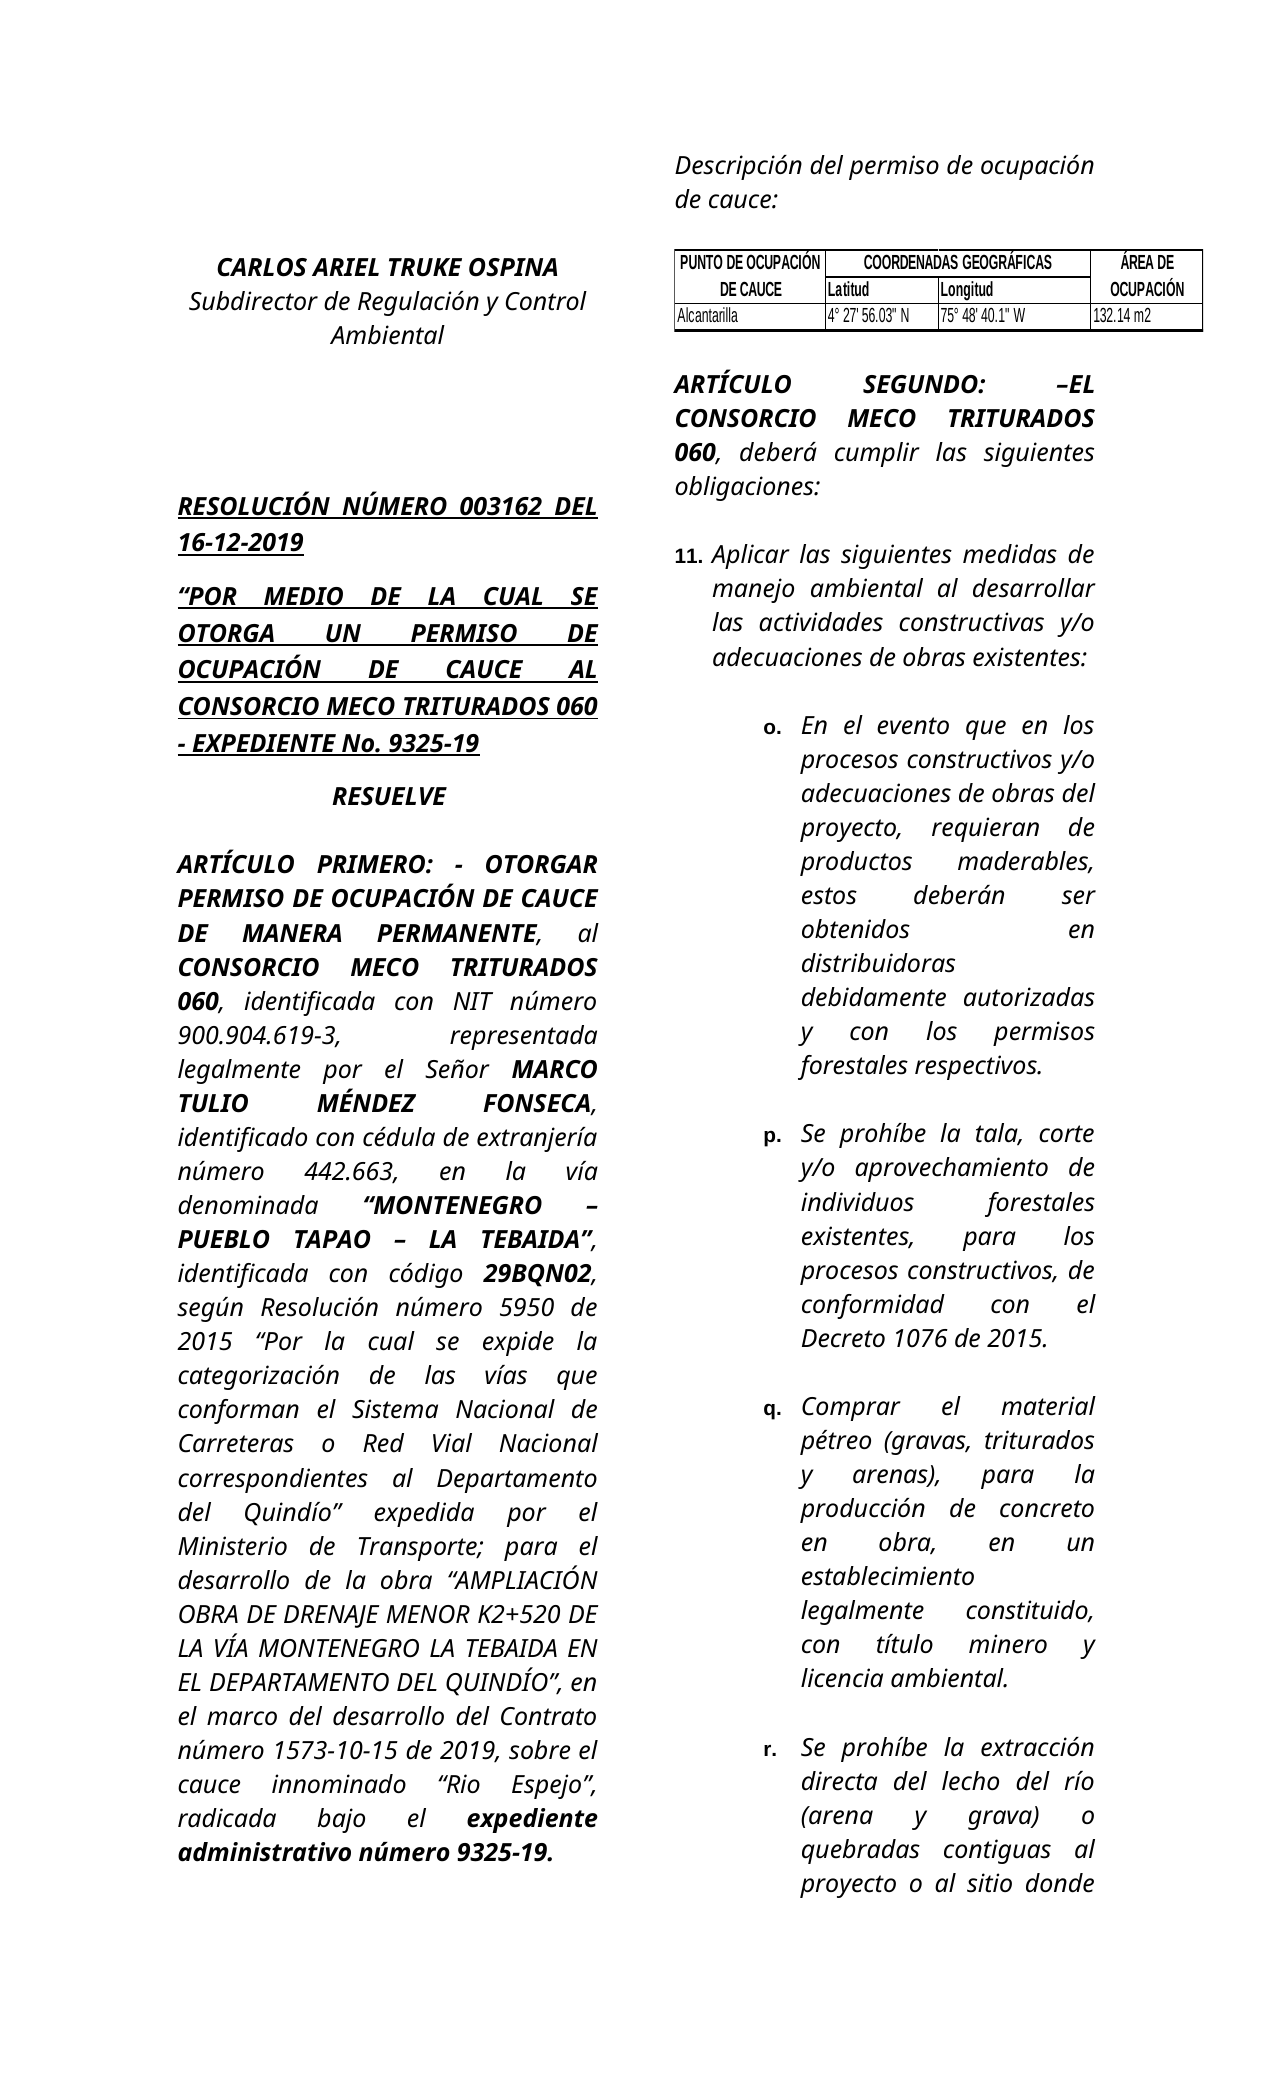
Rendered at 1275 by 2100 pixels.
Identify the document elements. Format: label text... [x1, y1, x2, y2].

list Comprar el material pétreo (gravas, triturados y arenas), para la producción de concreto en obra, en un establecimiento legalmente constituido, con título minero y licencia ambiental. [763, 1388, 1098, 1695]
list En el evento que en los procesos constructivos y/o adecuaciones de obras del proyecto, requieran de productos maderables, estos deberán ser obtenidos en distribuidoras debidamente autorizadas y con los permisos forestales respectivos. [763, 707, 1098, 1082]
text ARTÍCULO SEGUNDO: –EL CONSORCIO MECO TRITURADOS 060, deberá cumplir las siguientes obligaciones: [674, 367, 1098, 503]
text RESOLUCIÓN NÚMERO 003162 DEL 16-12-2019 [177, 488, 601, 559]
list Aplicar las siguientes medidas de manejo ambiental al desarrollar las actividades constructivas y/o adecuaciones de obras existentes: [674, 537, 1098, 673]
text “POR MEDIO DE LA CUAL SE OTORGA UN PERMISO DE OCUPACIÓN DE CAUCE AL CONSORCIO MECO TRITURADOS 060 - EXPEDIENTE No. 9325-19 [177, 578, 601, 759]
text RESUELVE [177, 779, 601, 813]
text Descripción del permiso de ocupación de cauce: [674, 148, 1098, 216]
list Se prohíbe la tala, corte y/o aprovechamiento de individuos forestales existentes, para los procesos constructivos, de conformidad con el Decreto 1076 de 2015. [763, 1116, 1098, 1354]
text CARLOS ARIEL TRUKE OSPINA [177, 250, 601, 284]
text Subdirector de Regulación y Control Ambiental [177, 284, 601, 352]
text ARTÍCULO PRIMERO: - OTORGAR PERMISO DE OCUPACIÓN DE CAUCE DE MANERA PERMANENTE, al CONSORCIO MECO TRITURADOS 060, identificada con NIT número 900.904.619-3, representada legalmente por el Señor MARCO TULIO MÉNDEZ FONSECA, identificado con cédula de extranjería número 442.663, en la vía denominada “MONTENEGRO – PUEBLO TAPAO – LA TEBAIDA”, identificada con código 29BQN02, según Resolución número 5950 de 2015 “Por la cual se expide la categorización de las vías que conforman el Sistema Nacional de Carreteras o Red Vial Nacional correspondientes al Departamento del Quindío” expedida por el Ministerio de Transporte; para el desarrollo de la obra “AMPLIACIÓN OBRA DE DRENAJE MENOR K2+520 DE LA VÍA MONTENEGRO LA TEBAIDA EN EL DEPARTAMENTO DEL QUINDÍO”, en el marco del desarrollo del Contrato número 1573-10-15 de 2019, sobre el cauce innominado “Rio Espejo”, radicada bajo el expediente administrativo número 9325-19. [177, 847, 601, 1869]
